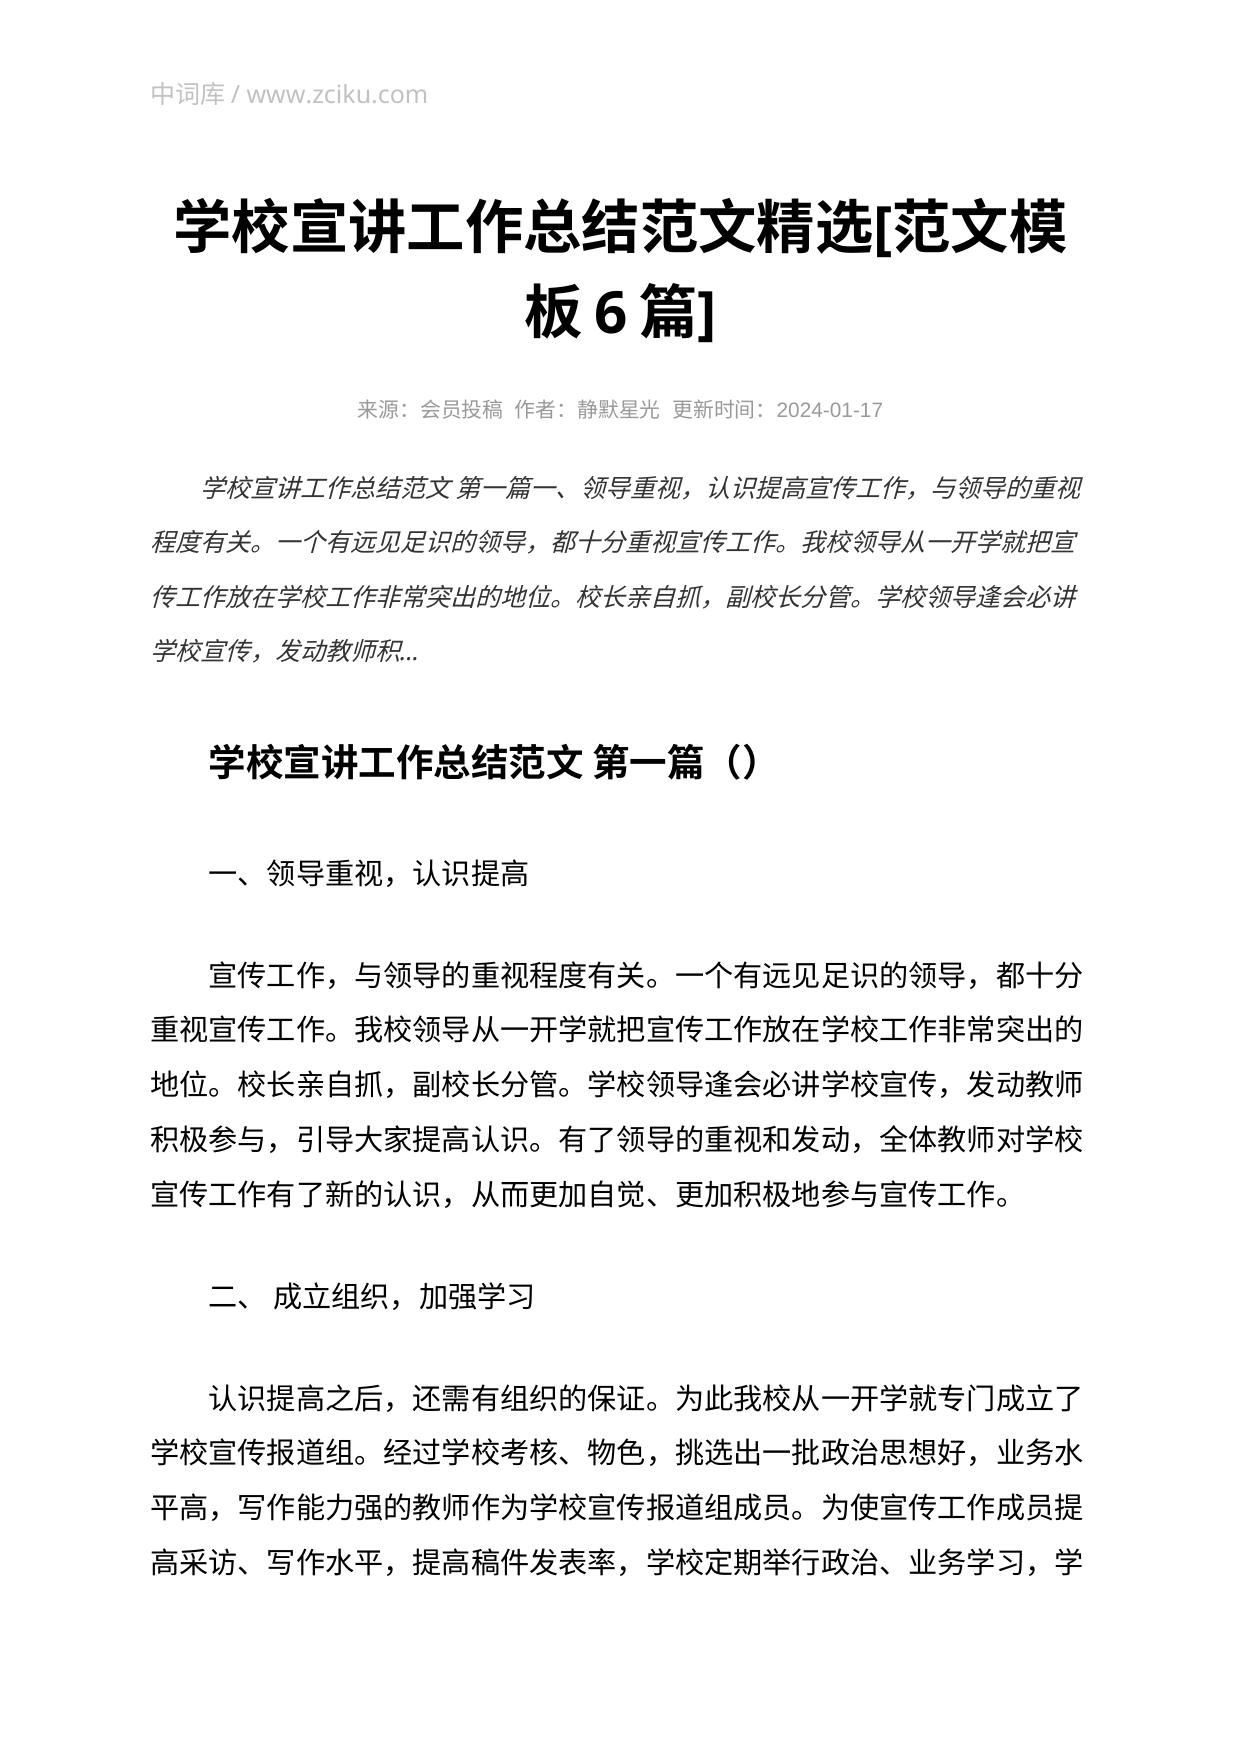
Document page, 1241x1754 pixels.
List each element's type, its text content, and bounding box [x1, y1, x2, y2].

text 宣传工作，与领导的重视程度有关。一个有远见足识的领导，都十分重视宣传工作。我校领导从一开学就把宣传工作放在学校工作非常突出的地位。校长亲自抓，副校长分管。学校领导逢会必讲学校宣传，发动教师积极参与，引导大家提高认识。有了领导的重视和发动，全体教师对学校宣传工作有了新的认识，从而更加自觉、更加积极地参与宣传工作。 [150, 952, 1090, 1214]
text 一、领导重视，认识提高 [150, 850, 1090, 893]
text 学校宣讲工作总结范文 第一篇（） [150, 733, 1090, 787]
text 来源：会员投稿 作者：静默星光 更新时间：2024-01-17 [150, 398, 1090, 422]
text 学校宣讲工作总结范文 第一篇一、领导重视，认识提高宣传工作，与领导的重视程度有关。一个有远见足识的领导，都十分重视宣传工作。我校领导从一开学就把宣传工作放在学校工作非常突出的地位。校长亲自抓，副校长分管。学校领导逢会必讲学校宣传，发动教师积... [150, 468, 1090, 668]
text 二、 成立组织，加强学习 [150, 1273, 1090, 1316]
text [150, 1375, 1090, 1582]
subtitle 学校宣讲工作总结范文精选[范文模板6篇] [150, 181, 1090, 351]
